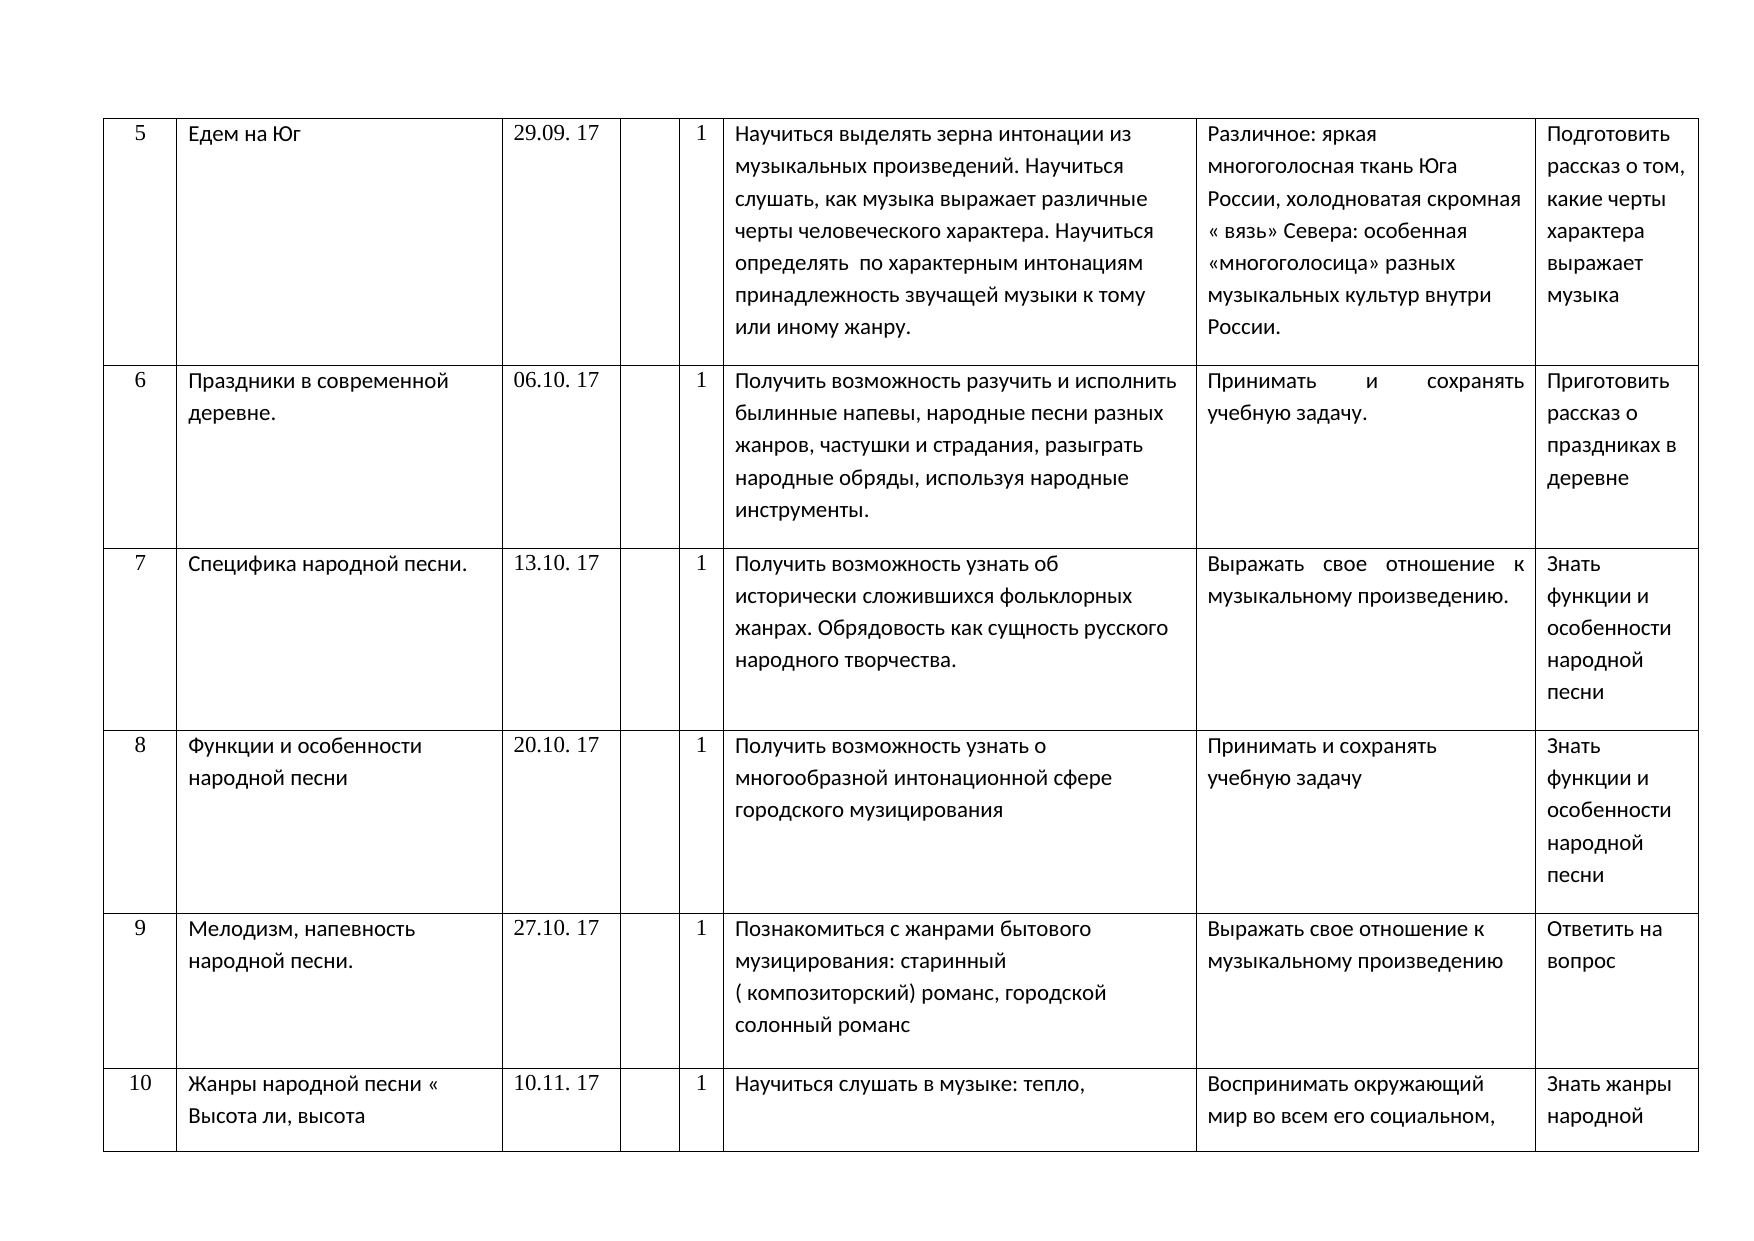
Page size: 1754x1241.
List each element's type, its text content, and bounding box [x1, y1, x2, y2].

table_cell 7 [104, 549, 176, 730]
table_cell 13.10. 17 [503, 549, 620, 730]
table_cell 1 [680, 119, 723, 365]
table_cell Приготовить рассказ о праздниках в деревне [1536, 366, 1698, 548]
table_cell Выражать свое отношение к музыкальному произведению [1197, 914, 1535, 1068]
table_cell Ответить на вопрос [1536, 914, 1698, 1068]
table_cell 20.10. 17 [503, 731, 620, 913]
table_cell Мелодизм, напевность народной песни. [177, 914, 502, 1068]
table_cell Выражать свое отношение к музыкальному произведению. [1197, 549, 1535, 730]
table_cell 06.10. 17 [503, 366, 620, 548]
table_cell [621, 119, 679, 365]
table_cell 5 [104, 119, 176, 365]
table_cell 1 [680, 914, 723, 1068]
table_cell 10.11. 17 [503, 1069, 620, 1151]
table_cell Принимать и сохранять учебную задачу. [1197, 366, 1535, 548]
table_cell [724, 1069, 1196, 1151]
table_cell Научиться выделять зерна интонации из музыкальных произведений. Научиться слушать, как музыка выражает различные черты человеческого характера. Научиться определять по характерным интонациям принадлежность звучащей музыки к тому или иному жанру. [724, 119, 1196, 365]
table_cell [621, 731, 679, 913]
table_cell 1 [680, 549, 723, 730]
table_cell 8 [104, 731, 176, 913]
table_cell [621, 549, 679, 730]
table_cell [621, 914, 679, 1068]
table_cell 10 [104, 1069, 176, 1151]
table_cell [1536, 1069, 1698, 1151]
table_cell 1 [680, 1069, 723, 1151]
table_cell Принимать и сохранять учебную задачу [1197, 731, 1535, 913]
table_cell Знать функции и особенности народной песни [1536, 549, 1698, 730]
table_cell Функции и особенности народной песни [177, 731, 502, 913]
table_cell Получить возможность узнать об исторически сложившихся фольклорных жанрах. Обрядовость как сущность русского народного творчества. [724, 549, 1196, 730]
table_cell Специфика народной песни. [177, 549, 502, 730]
table_cell Праздники в современной деревне. [177, 366, 502, 548]
table_cell [621, 1069, 679, 1151]
table_cell Получить возможность разучить и исполнить былинные напевы, народные песни разных жанров, частушки и страдания, разыграть народные обряды, используя народные инструменты. [724, 366, 1196, 548]
table_cell Познакомиться с жанрами бытового музицирования: старинный ( композиторский) романс, городской солонный романс [724, 914, 1196, 1068]
table_cell 9 [104, 914, 176, 1068]
table_cell Знать функции и особенности народной песни [1536, 731, 1698, 913]
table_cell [1197, 1069, 1535, 1151]
table_cell 27.10. 17 [503, 914, 620, 1068]
table_cell Получить возможность узнать о многообразной интонационной сфере городского музицирования [724, 731, 1196, 913]
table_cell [177, 1069, 502, 1151]
table_cell 29.09. 17 [503, 119, 620, 365]
table_cell 1 [680, 731, 723, 913]
table_cell [621, 366, 679, 548]
table_cell 1 [680, 366, 723, 548]
table_cell Подготовить рассказ о том, какие черты характера выражает музыка [1536, 119, 1698, 365]
table_cell 6 [104, 366, 176, 548]
table_cell Едем на Юг [177, 119, 502, 365]
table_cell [1197, 119, 1535, 365]
